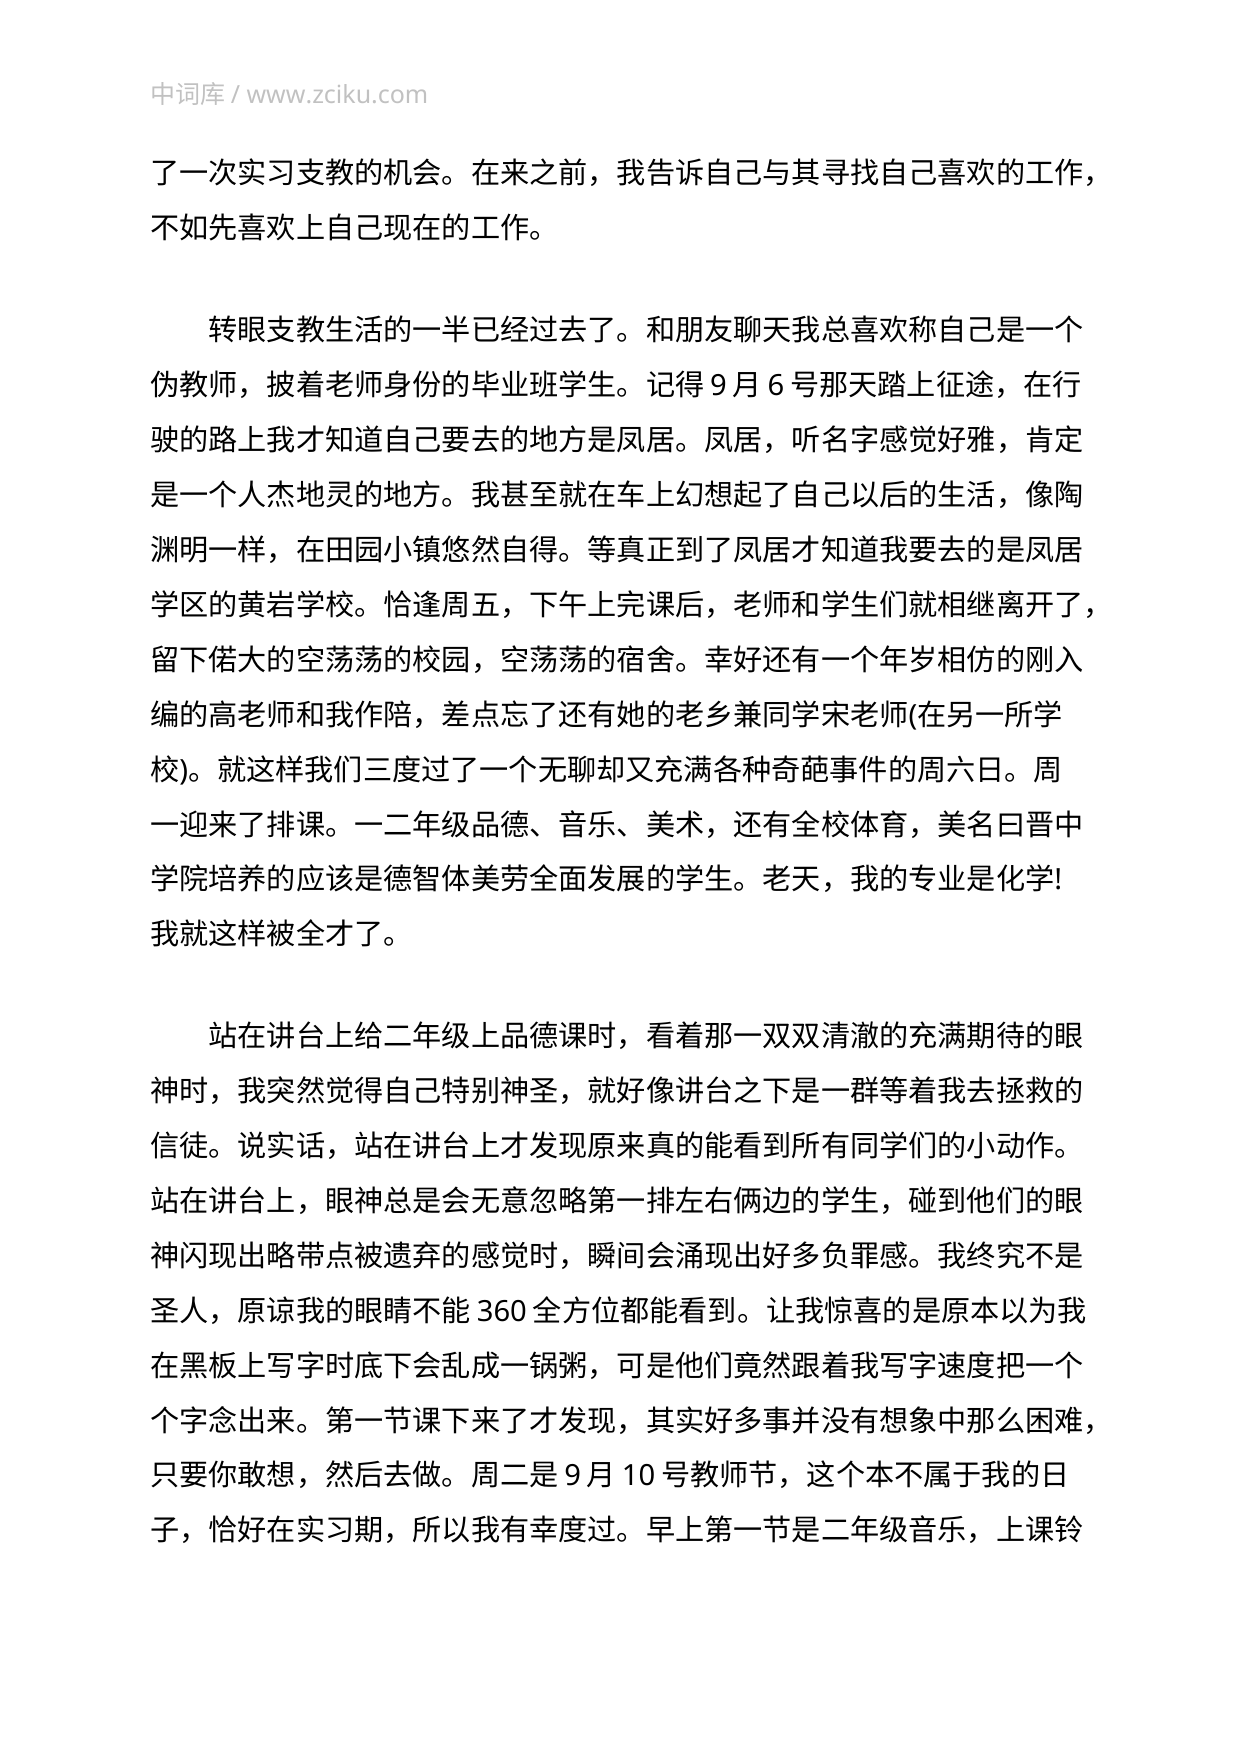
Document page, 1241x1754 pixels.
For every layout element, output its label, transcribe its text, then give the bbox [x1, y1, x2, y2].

text 转眼支教生活的一半已经过去了。和朋友聊天我总喜欢称自己是一个伪教师，披着老师身份的毕业班学生。记得9月6号那天踏上征途，在行驶的路上我才知道自己要去的地方是凤居。凤居，听名字感觉好雅，肯定是一个人杰地灵的地方。我甚至就在车上幻想起了自己以后的生活，像陶渊明一样，在田园小镇悠然自得。等真正到了凤居才知道我要去的是凤居学区的黄岩学校。恰逢周五，下午上完课后，老师和学生们就相继离开了，留下偌大的空荡荡的校园，空荡荡的宿舍。幸好还有一个年岁相仿的刚入编的高老师和我作陪，差点忘了还有她的老乡兼同学宋老师(在另一所学校)。就这样我们三度过了一个无聊却又充满各种奇葩事件的周六日。周一迎来了排课。一二年级品德、音乐、美术，还有全校体育，美名曰晋中学院培养的应该是德智体美劳全面发展的学生。老天，我的专业是化学!我就这样被全才了。 [150, 307, 1090, 953]
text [150, 150, 1090, 247]
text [150, 1013, 1090, 1549]
